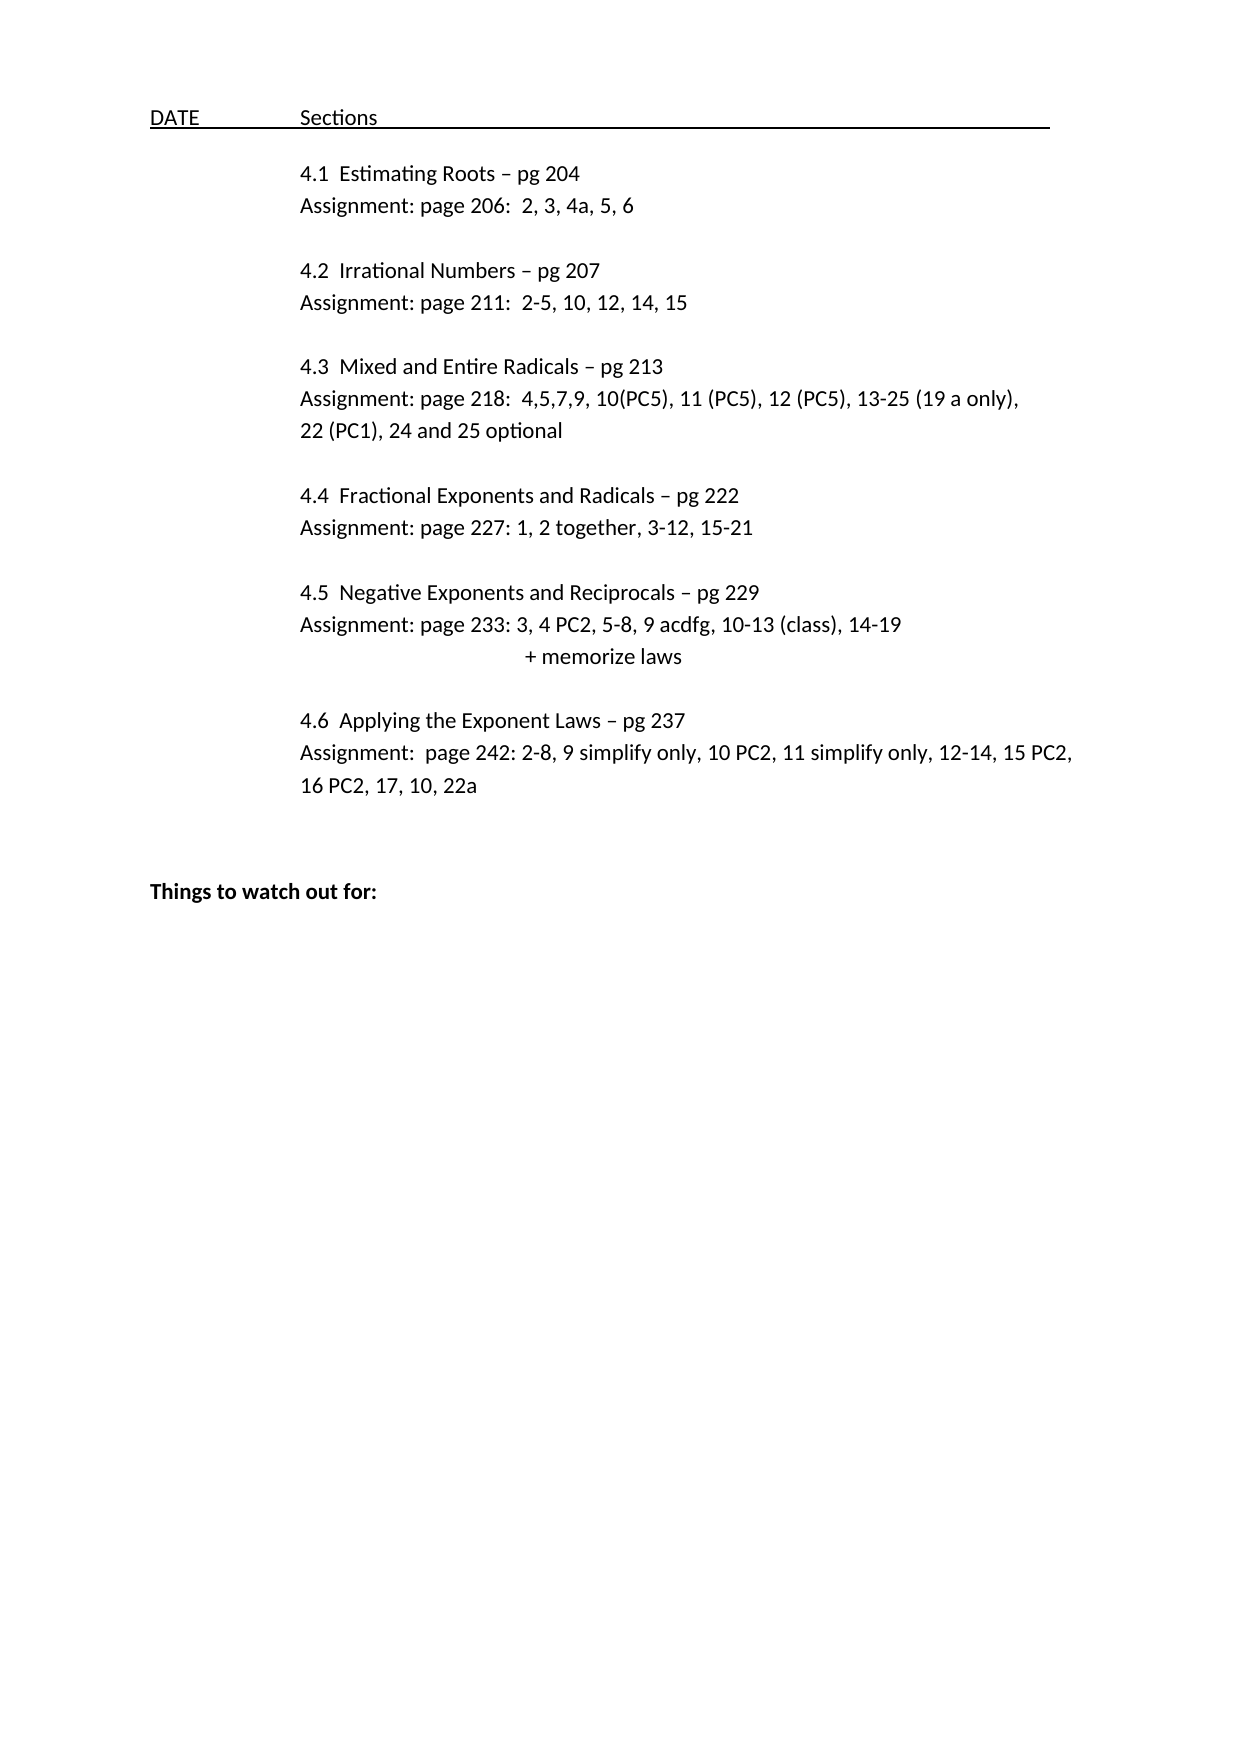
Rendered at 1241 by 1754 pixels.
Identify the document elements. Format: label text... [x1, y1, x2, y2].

text Things to watch out for: [150, 877, 1090, 905]
text 4.1 Estimating Roots – pg 204 [225, 159, 1090, 187]
text Assignment: page 218: 4,5,7,9, 10(PC5), 11 (PC5), 12 (PC5), 13-25 (19 a only), [300, 384, 1090, 412]
text Assignment: page 227: 1, 2 together, 3-12, 15-21 [300, 513, 1090, 541]
text + memorize laws [300, 642, 1090, 670]
text DATE Sections [150, 103, 1090, 131]
text Assignment: page 233: 3, 4 PC2, 5-8, 9 acdfg, 10-13 (class), 14-19 [300, 610, 1090, 638]
text Assignment: page 242: 2-8, 9 simplify only, 10 PC2, 11 simplify only, 12-14, 15 PC2, 16 PC2, 17, 10, 22a [300, 738, 1090, 799]
text 4.3 Mixed and Entire Radicals – pg 213 [300, 352, 1090, 380]
text 4.5 Negative Exponents and Reciprocals – pg 229 [300, 578, 1090, 606]
text Assignment: page 206: 2, 3, 4a, 5, 6 [300, 191, 1090, 219]
text 4.4 Fractional Exponents and Radicals – pg 222 [300, 481, 1090, 509]
text 4.2 Irrational Numbers – pg 207 [300, 256, 1090, 284]
text 22 (PC1), 24 and 25 optional [300, 417, 1090, 445]
text 4.6 Applying the Exponent Laws – pg 237 [300, 706, 1090, 734]
text Assignment: page 211: 2-5, 10, 12, 14, 15 [300, 288, 1090, 316]
